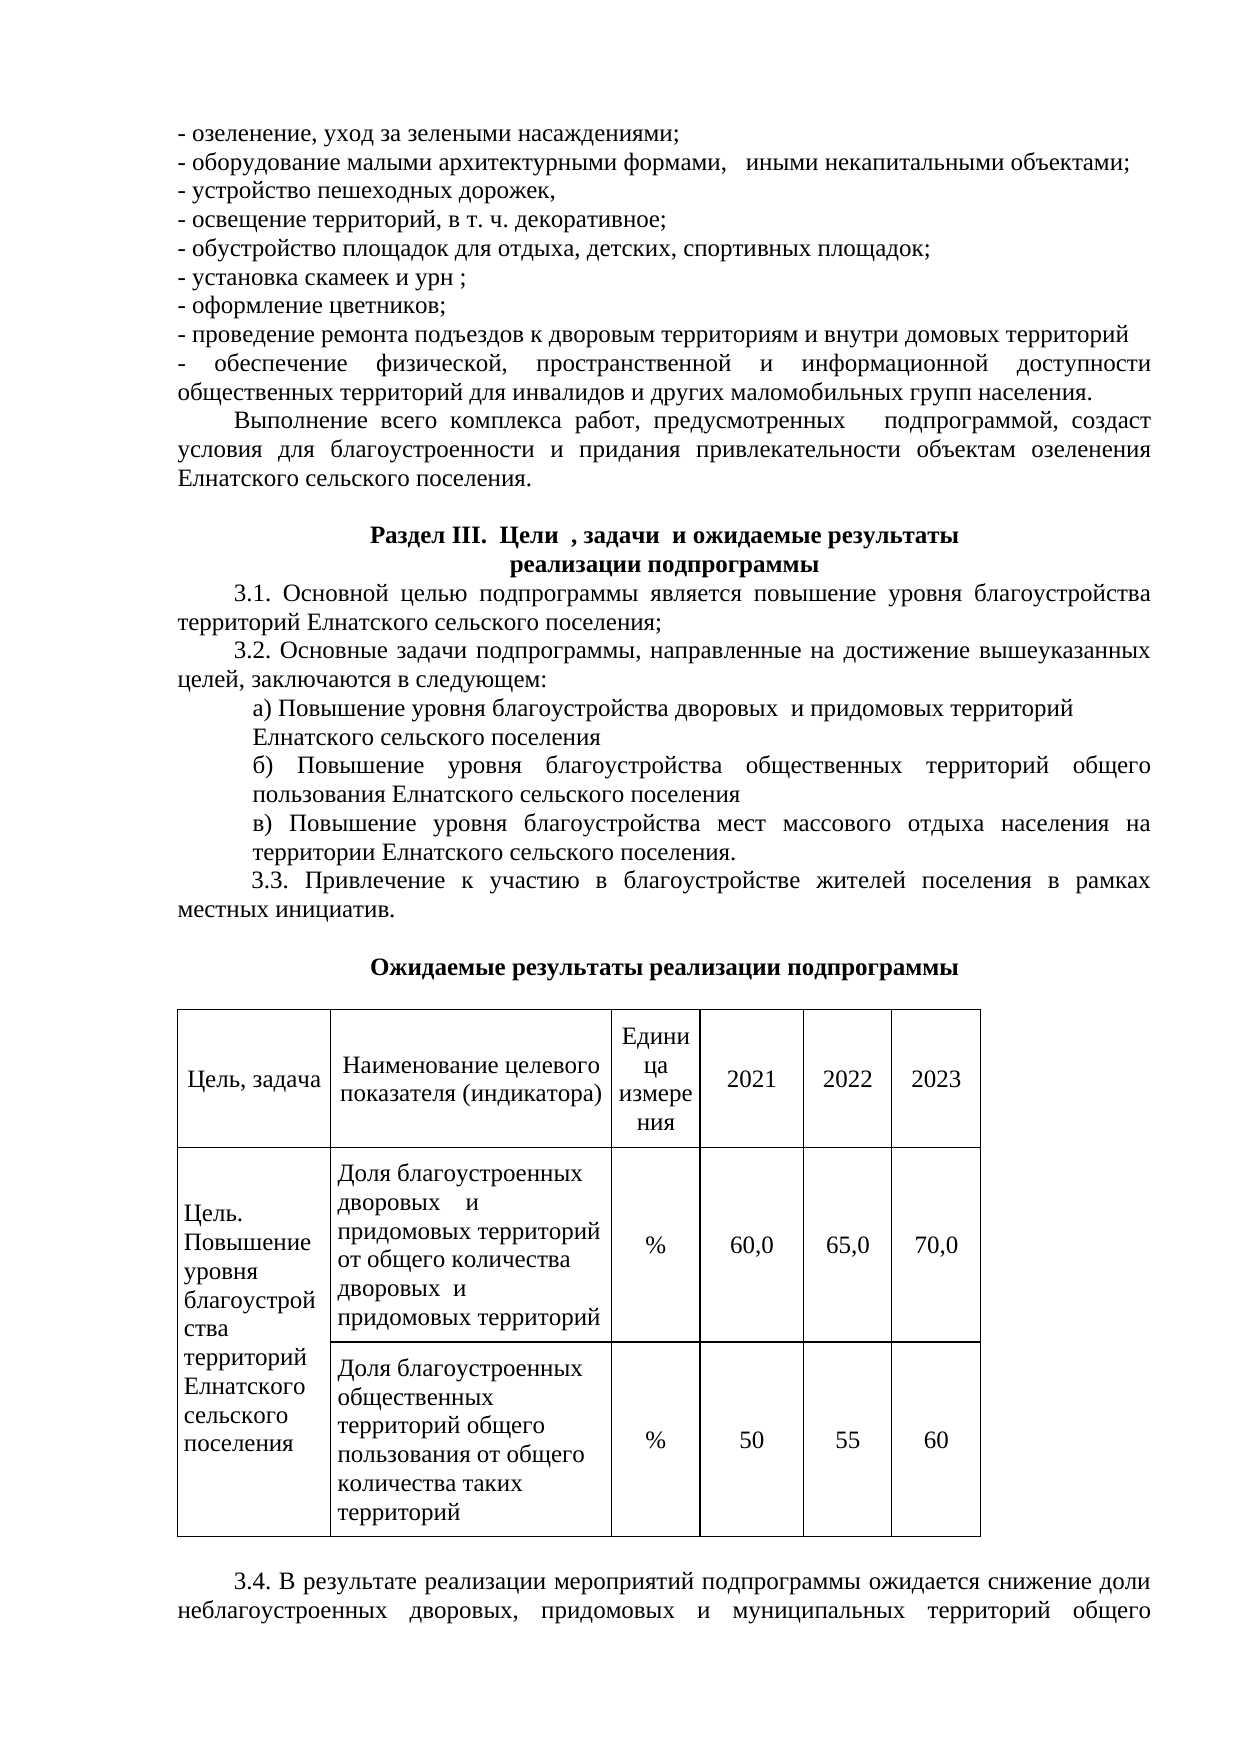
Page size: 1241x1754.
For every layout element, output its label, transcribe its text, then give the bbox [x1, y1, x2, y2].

table_header Цель, задача [178, 1010, 330, 1147]
text 3.2. Основные задачи подпрограммы, направленные на достижение вышеуказанных целей, заключаются в следующем: [177, 636, 1152, 693]
table_cell % [612, 1148, 699, 1341]
table_cell 50 [701, 1343, 803, 1536]
text - обеспечение физической, пространственной и информационной доступности общественных территорий для инвалидов и других маломобильных групп населения. [177, 348, 1152, 406]
text б) Повышение уровня благоустройства общественных территорий общего пользования Елнатского сельского поселения [252, 751, 1152, 808]
table_cell 60 [892, 1343, 980, 1536]
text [177, 1566, 1152, 1623]
table_header Наименование целевого показателя (индикатора) [331, 1010, 611, 1147]
table_cell 60,0 [701, 1148, 803, 1341]
text Раздел III. Цели , задачи и ожидаемые результаты [177, 521, 1152, 549]
text - оборудование малыми архитектурными формами, иными некапитальными объектами; [177, 147, 1152, 176]
table_cell Цель. Повышение уровня благоустройства территорий Елнатского сельского поселения [178, 1148, 330, 1536]
table_cell % [612, 1343, 699, 1536]
text 3.1. Основной целью подпрограммы является повышение уровня благоустройства территорий Елнатского сельского поселения; [177, 578, 1152, 636]
text в) Повышение уровня благоустройства мест массового отдыха населения на территории Елнатского сельского поселения. [252, 808, 1152, 866]
text - проведение ремонта подъездов к дворовым территориям и внутри домовых территорий [177, 319, 1152, 348]
table_cell Доля благоустроенных общественных территорий общего пользования от общего количества таких территорий [331, 1343, 611, 1536]
table_header 2022 [804, 1010, 891, 1147]
text - озеленение, уход за зелеными насаждениями; [177, 118, 1152, 147]
table_cell 65,0 [804, 1148, 891, 1341]
table_header 2023 [892, 1010, 980, 1147]
text - обустройство площадок для отдыха, детских, спортивных площадок; [177, 233, 1152, 262]
text - устройство пешеходных дорожек, [177, 176, 1152, 204]
table_header 2021 [701, 1010, 803, 1147]
text Ожидаемые результаты реализации подпрограммы [177, 952, 1152, 981]
text - установка скамеек и урн ; [177, 262, 1152, 291]
text - освещение территорий, в т. ч. декоративное; [177, 204, 1152, 233]
text Выполнение всего комплекса работ, предусмотренных подпрограммой, создаст условия для благоустроенности и придания привлекательности объектам озеленения Елнатского сельского поселения. [177, 406, 1152, 492]
table_header Единица измерения [612, 1010, 699, 1147]
text реализации подпрограммы [177, 549, 1152, 578]
text 3.3. Привлечение к участию в благоустройстве жителей поселения в рамках местных инициатив. [177, 866, 1152, 923]
text а) Повышение уровня благоустройства дворовых и придомовых территорий Елнатского сельского поселения [252, 693, 1152, 751]
table_cell Доля благоустроенных дворовых и придомовых территорий от общего количества дворовых и придомовых территорий [331, 1148, 611, 1341]
text - оформление цветников; [177, 291, 1152, 319]
table_cell 55 [804, 1343, 891, 1536]
table_cell 70,0 [892, 1148, 980, 1341]
